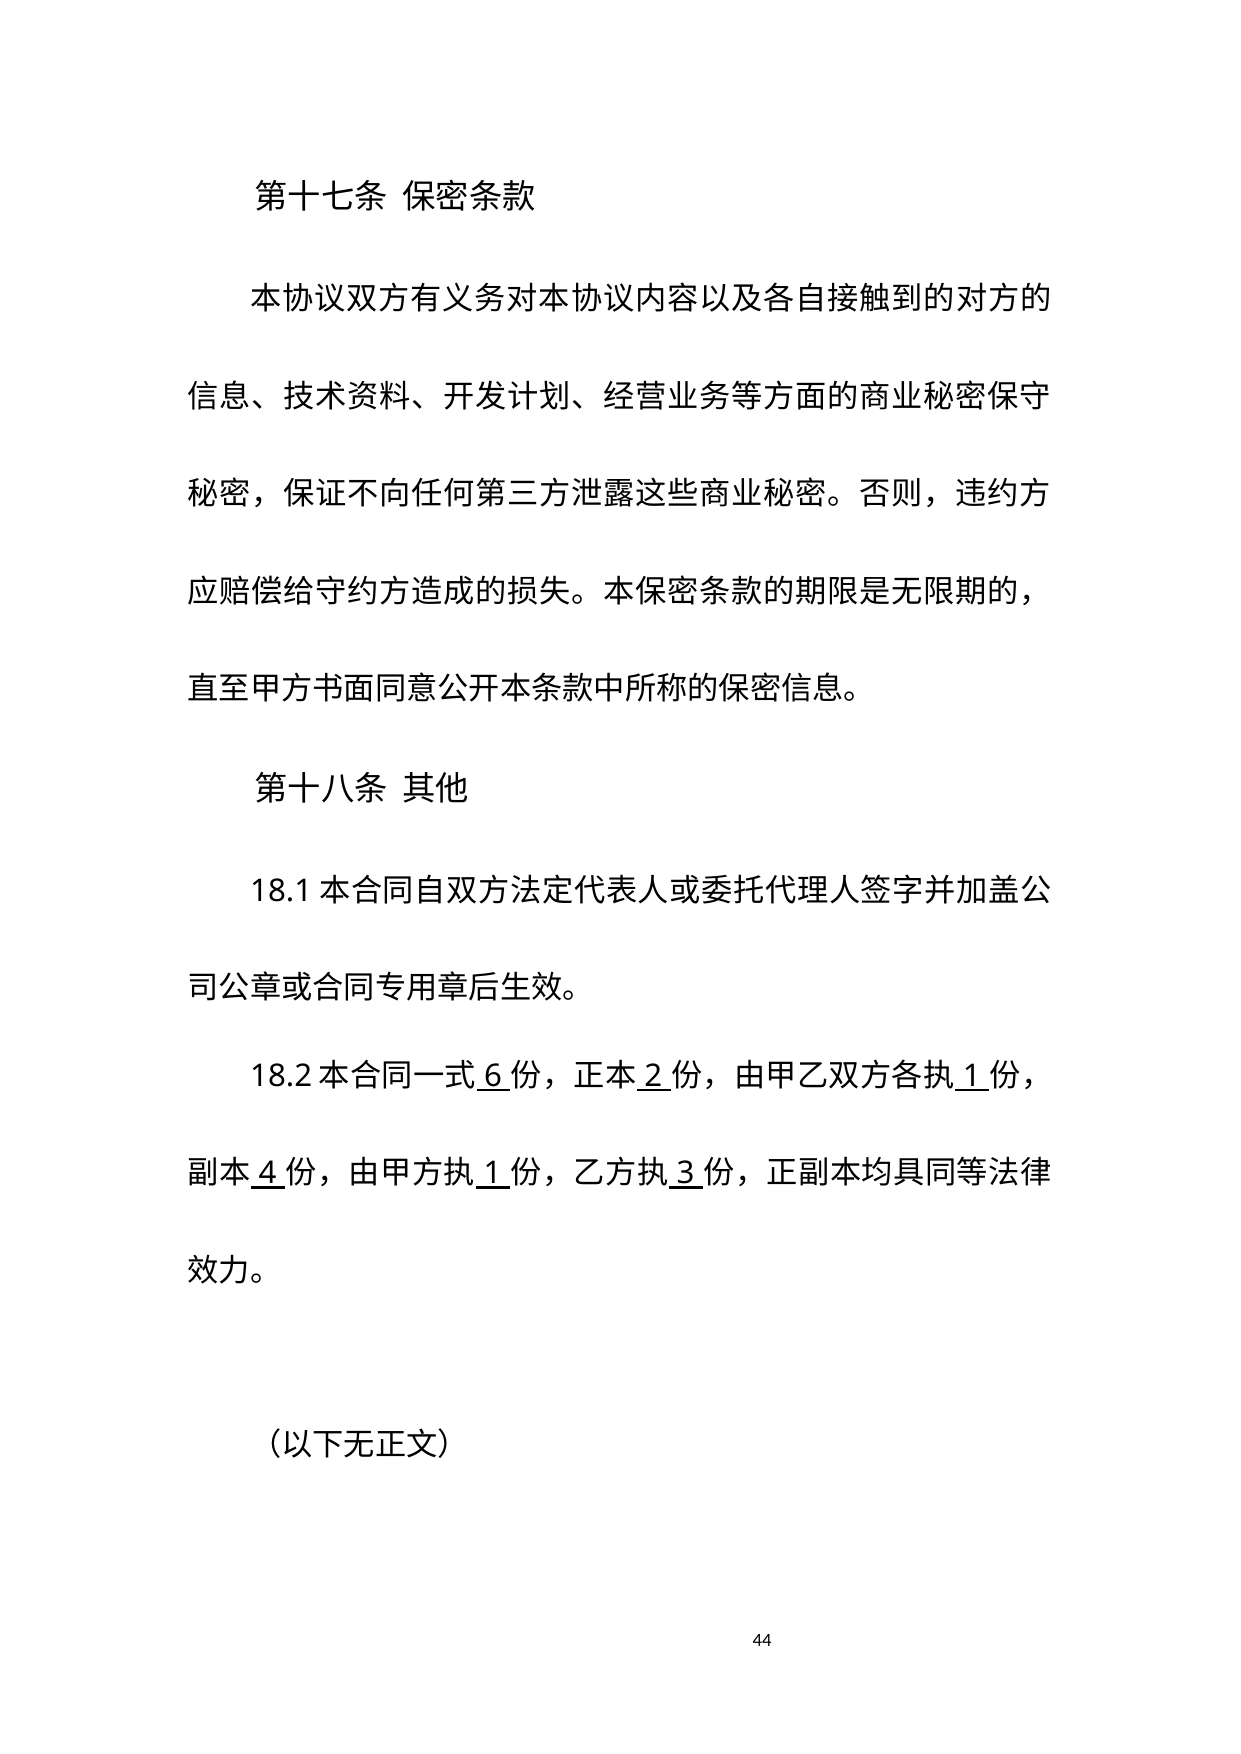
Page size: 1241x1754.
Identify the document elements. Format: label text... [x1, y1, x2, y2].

subtitle 第十七条 保密条款 [187, 162, 1053, 227]
text 18.1本合同自双方法定代表人或委托代理人签字并加盖公司公章或合同专用章后生效。 [187, 855, 1053, 1018]
subtitle 第十八条 其他 [187, 754, 1053, 819]
text 本协议双方有义务对本协议内容以及各自接触到的对方的信息、技术资料、开发计划、经营业务等方面的商业秘密保守秘密，保证不向任何第三方泄露这些商业秘密。否则，违约方应赔偿给守约方造成的损失。本保密条款的期限是无限期的，直至甲方书面同意公开本条款中所称的保密信息。 [187, 263, 1053, 718]
text （以下无正文） [187, 1409, 1053, 1474]
text 18.2本合同一式 6 份，正本 2 份，由甲乙双方各执 1 份，副本 4 份，由甲方执 1 份，乙方执 3 份，正副本均具同等法律效力。 [187, 1040, 1053, 1300]
